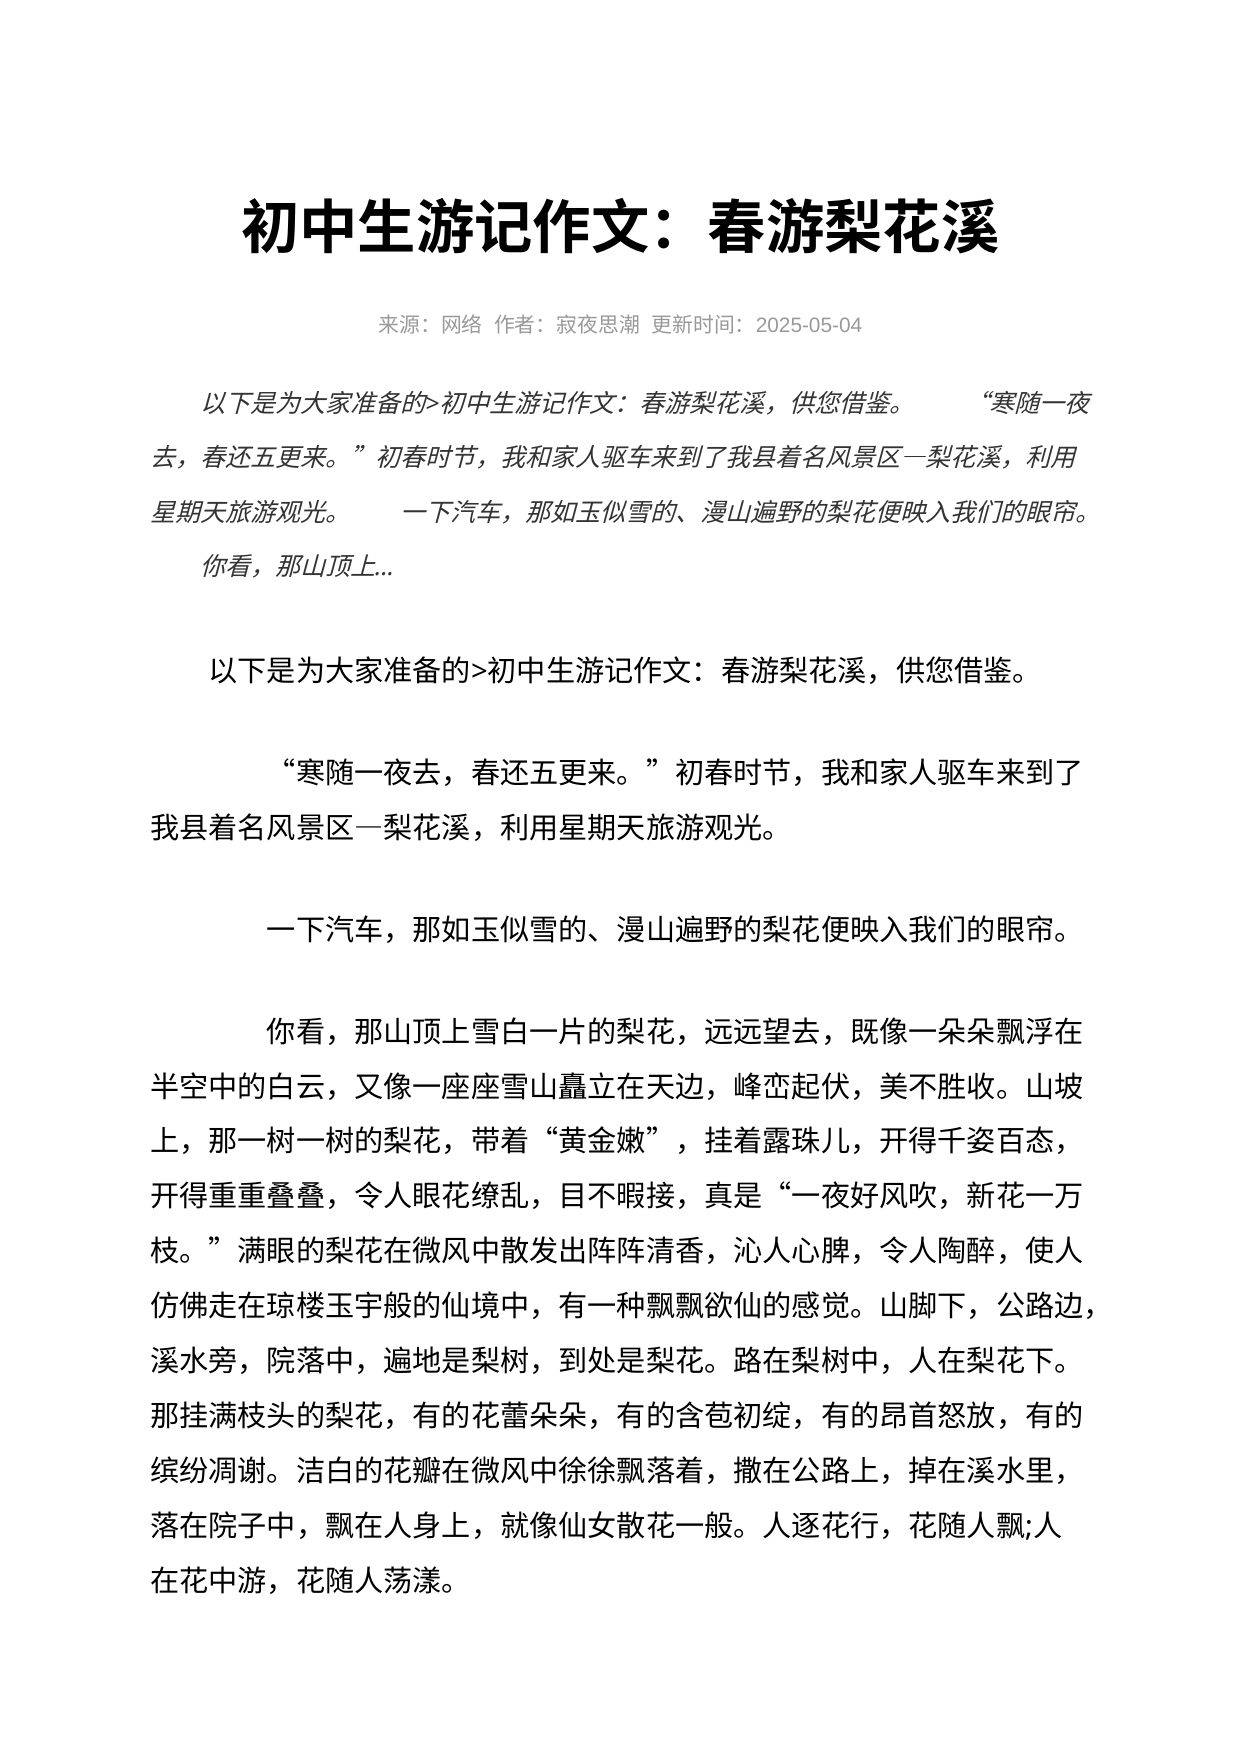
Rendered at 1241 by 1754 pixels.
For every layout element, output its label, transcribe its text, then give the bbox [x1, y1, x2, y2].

text 来源：网络 作者：寂夜思潮 更新时间：2025-05-04 [150, 313, 1090, 337]
text 以下是为大家准备的>初中生游记作文：春游梨花溪，供您借鉴。 [150, 648, 1090, 690]
text 以下是为大家准备的>初中生游记作文：春游梨花溪，供您借鉴。 “寒随一夜去，春还五更来。”初春时节，我和家人驱车来到了我县着名风景区—梨花溪，利用星期天旅游观光。 一下汽车，那如玉似雪的、漫山遍野的梨花便映入我们的眼帘。 你看，那山顶上... [150, 383, 1090, 583]
text 你看，那山顶上雪白一片的梨花，远远望去，既像一朵朵飘浮在半空中的白云，又像一座座雪山矗立在天边，峰峦起伏，美不胜收。山坡上，那一树一树的梨花，带着“黄金嫩”，挂着露珠儿，开得千姿百态，开得重重叠叠，令人眼花缭乱，目不暇接，真是“一夜好风吹，新花一万枝。”满眼的梨花在微风中散发出阵阵清香，沁人心脾，令人陶醉，使人仿佛走在琼楼玉宇般的仙境中，有一种飘飘欲仙的感觉。山脚下，公路边，溪水旁，院落中，遍地是梨树，到处是梨花。路在梨树中，人在梨花下。那挂满枝头的梨花，有的花蕾朵朵，有的含苞初绽，有的昂首怒放，有的缤纷凋谢。洁白的花瓣在微风中徐徐飘落着，撒在公路上，掉在溪水里，落在院子中，飘在人身上，就像仙女散花一般。人逐花行，花随人飘;人在花中游，花随人荡漾。 [150, 1008, 1090, 1599]
text 一下汽车，那如玉似雪的、漫山遍野的梨花便映入我们的眼帘。 [150, 906, 1090, 949]
subtitle 初中生游记作文：春游梨花溪 [150, 181, 1090, 266]
text “寒随一夜去，春还五更来。”初春时节，我和家人驱车来到了我县着名风景区—梨花溪，利用星期天旅游观光。 [150, 750, 1090, 847]
